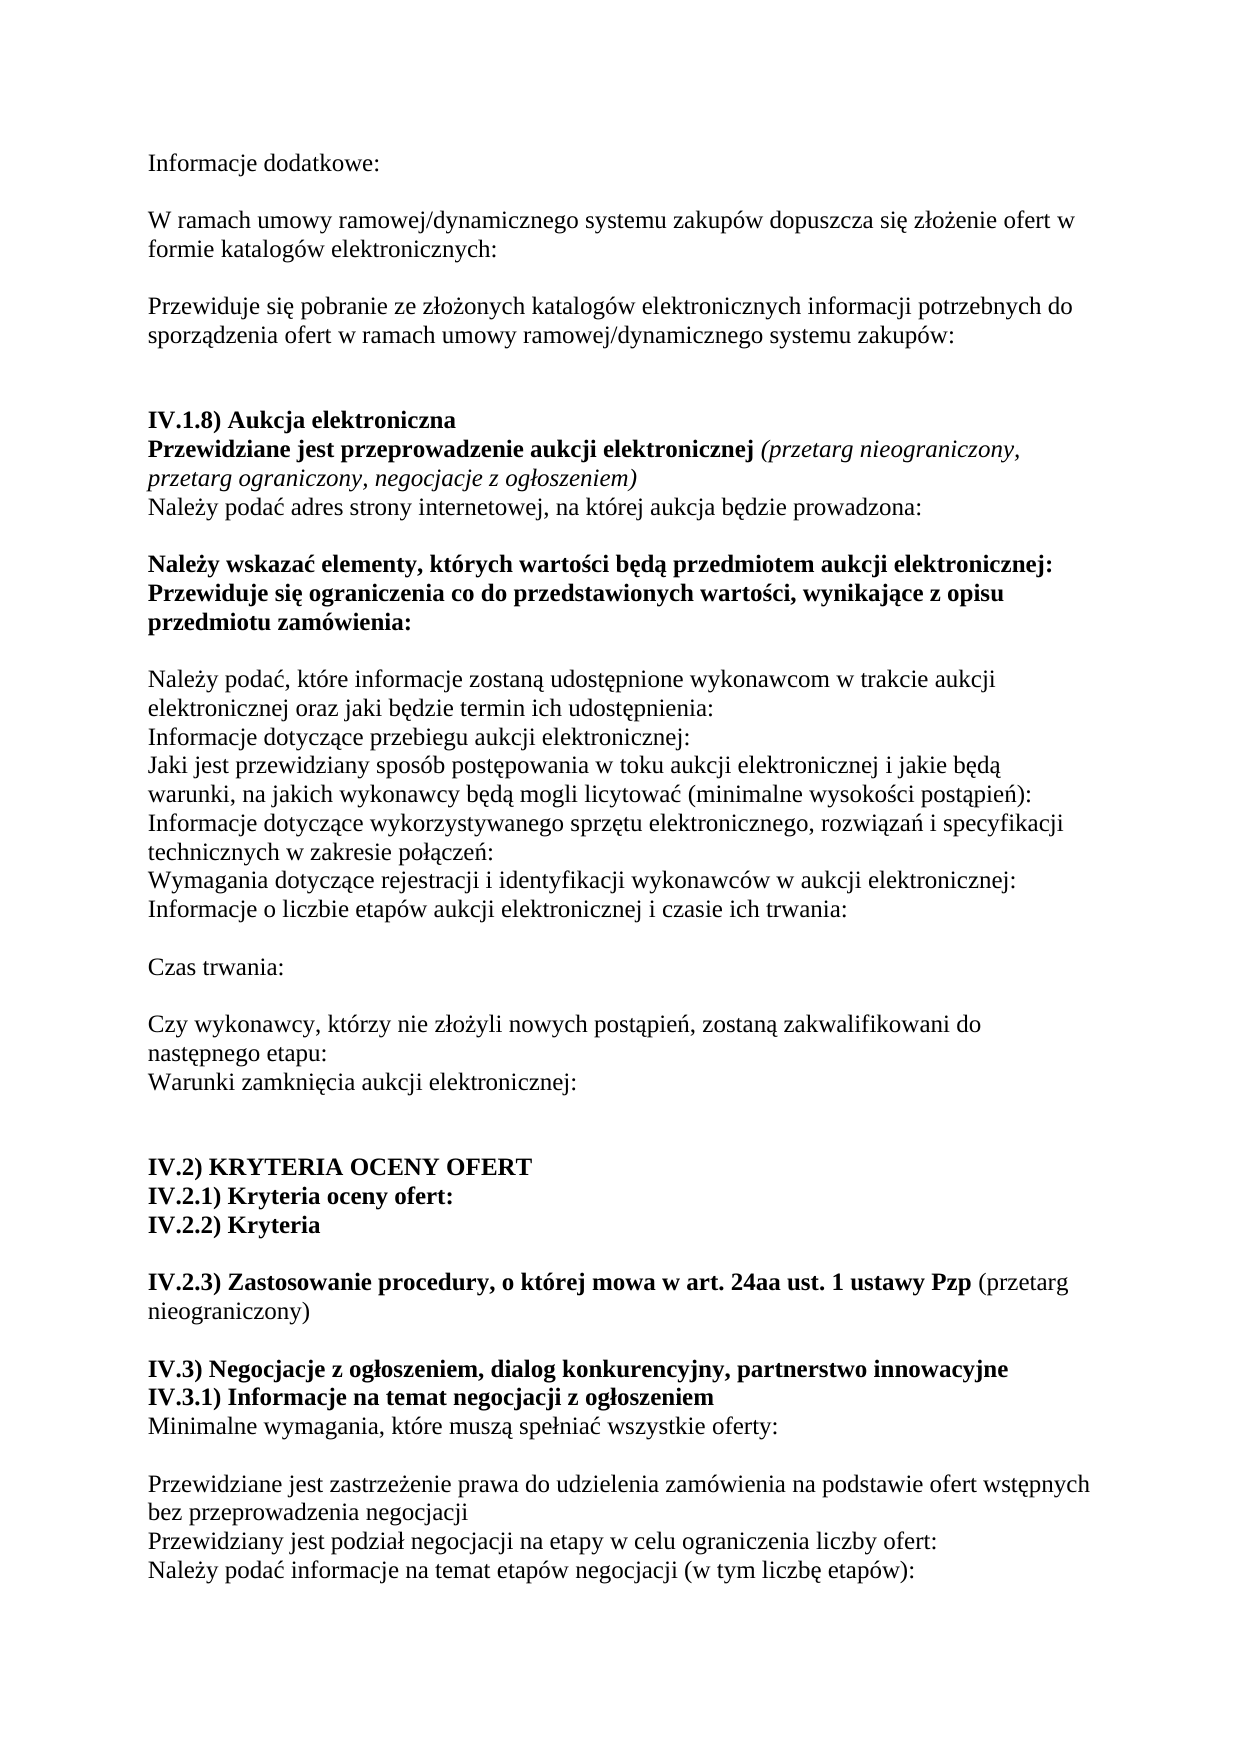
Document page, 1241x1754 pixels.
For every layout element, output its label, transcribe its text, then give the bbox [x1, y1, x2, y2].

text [148, 1124, 1093, 1584]
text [148, 148, 1093, 377]
text Czas trwania: Czy wykonawcy, którzy nie złożyli nowych postąpień, zostaną zakwalifikowani do następnego etapu: Warunki zamknięcia aukcji elektronicznej: [148, 923, 1093, 1124]
text IV.1.8) Aukcja elektroniczna Przewidziane jest przeprowadzenie aukcji elektronicznej (przetarg nieograniczony, przetarg ograniczony, negocjacje z ogłoszeniem) Należy podać adres strony internetowej, na której aukcja będzie prowadzona: Należy wskazać elementy, których wartości będą przedmiotem aukcji elektronicznej: Przewiduje się ograniczenia co do przedstawionych wartości, wynikające z opisu przedmiotu zamówienia: Należy podać, które informacje zostaną udostępnione wykonawcom w trakcie aukcji elektronicznej oraz jaki będzie termin ich udostępnienia: Informacje dotyczące przebiegu aukcji elektronicznej: Jaki jest przewidziany sposób postępowania w toku aukcji elektronicznej i jakie będą warunki, na jakich wykonawcy będą mogli licytować (minimalne wysokości postąpień): Informacje dotyczące wykorzystywanego sprzętu elektronicznego, rozwiązań i specyfikacji technicznych w zakresie połączeń: Wymagania dotyczące rejestracji i identyfikacji wykonawców w aukcji elektronicznej: Informacje o liczbie etapów aukcji elektronicznej i czasie ich trwania: [148, 377, 1093, 923]
